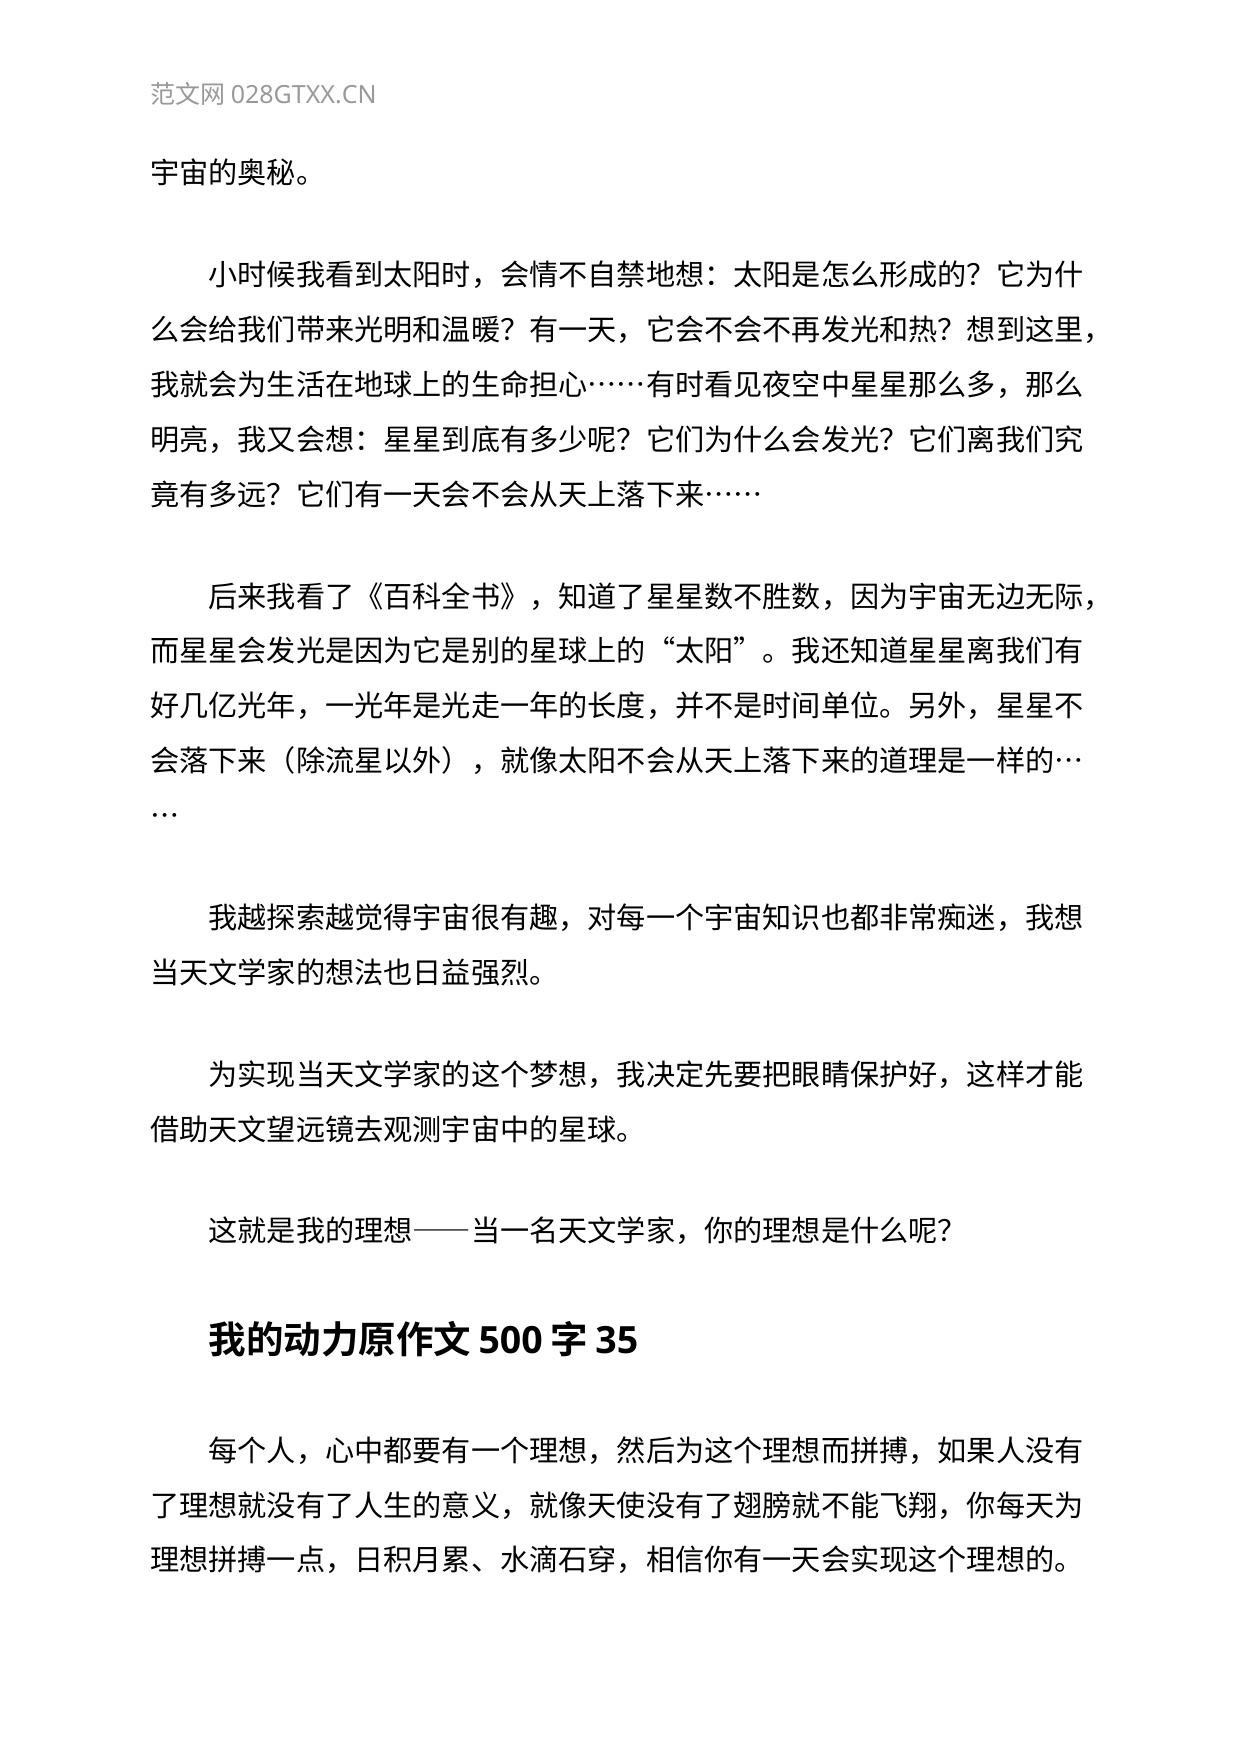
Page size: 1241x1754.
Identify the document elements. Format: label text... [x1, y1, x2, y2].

text 这就是我的理想——当一名天文学家，你的理想是什么呢？ [150, 1208, 1090, 1250]
text 每个人，心中都要有一个理想，然后为这个理想而拼搏，如果人没有了理想就没有了人生的意义，就像天使没有了翅膀就不能飞翔，你每天为理想拼搏一点，日积月累、水滴石穿，相信你有一天会实现这个理想的。 [150, 1427, 1090, 1579]
text 后来我看了《百科全书》，知道了星星数不胜数，因为宇宙无边无际，而星星会发光是因为它是别的星球上的“太阳”。我还知道星星离我们有好几亿光年，一光年是光走一年的长度，并不是时间单位。另外，星星不会落下来（除流星以外），就像太阳不会从天上落下来的道理是一样的…… [150, 573, 1090, 835]
text 为实现当天文学家的这个梦想，我决定先要把眼睛保护好，这样才能借助天文望远镜去观测宇宙中的星球。 [150, 1051, 1090, 1148]
text 我的动力原作文500字35 [150, 1309, 1090, 1364]
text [150, 150, 1090, 192]
text 小时候我看到太阳时，会情不自禁地想：太阳是怎么形成的？它为什么会给我们带来光明和温暖？有一天，它会不会不再发光和热？想到这里，我就会为生活在地球上的生命担心……有时看见夜空中星星那么多，那么明亮，我又会想：星星到底有多少呢？它们为什么会发光？它们离我们究竟有多远？它们有一天会不会从天上落下来…… [150, 252, 1090, 514]
text 我越探索越觉得宇宙很有趣，对每一个宇宙知识也都非常痴迷，我想当天文学家的想法也日益强烈。 [150, 894, 1090, 992]
